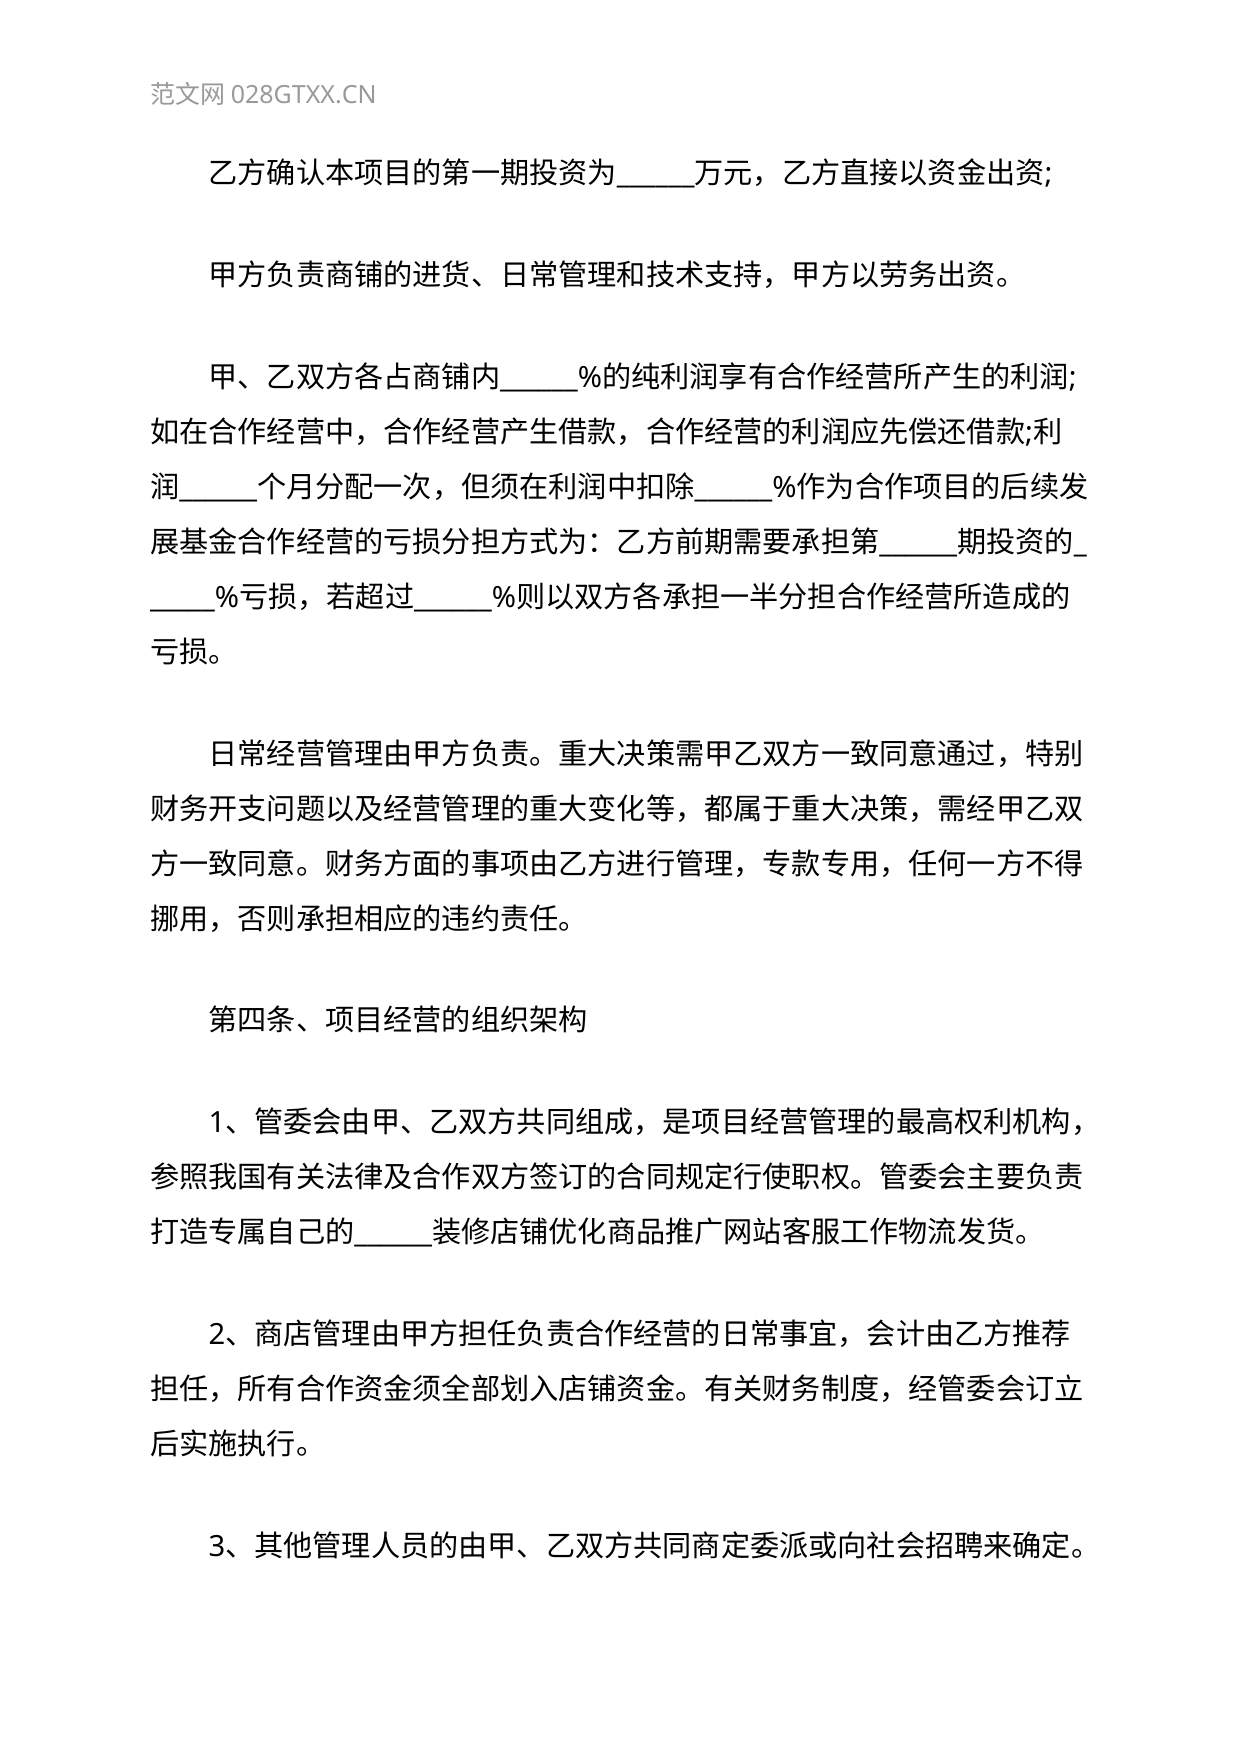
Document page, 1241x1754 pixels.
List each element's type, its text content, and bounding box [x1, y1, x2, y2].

text 日常经营管理由甲方负责。重大决策需甲乙双方一致同意通过，特别财务开支问题以及经营管理的重大变化等，都属于重大决策，需经甲乙双方一致同意。财务方面的事项由乙方进行管理，专款专用，任何一方不得挪用，否则承担相应的违约责任。 [150, 731, 1090, 937]
text 甲、乙双方各占商铺内______%的纯利润享有合作经营所产生的利润;如在合作经营中，合作经营产生借款，合作经营的利润应先偿还借款;利润______个月分配一次，但须在利润中扣除______%作为合作项目的后续发展基金合作经营的亏损分担方式为：乙方前期需要承担第______期投资的______%亏损，若超过______%则以双方各承担一半分担合作经营所造成的亏损。 [150, 354, 1090, 671]
text 甲方负责商铺的进货、日常管理和技术支持，甲方以劳务出资。 [150, 252, 1090, 294]
text 3、其他管理人员的由甲、乙双方共同商定委派或向社会招聘来确定。 [150, 1522, 1090, 1565]
text 第四条、项目经营的组织架构 [150, 997, 1090, 1039]
text 1、管委会由甲、乙双方共同组成，是项目经营管理的最高权利机构，参照我国有关法律及合作双方签订的合同规定行使职权。管委会主要负责打造专属自己的______装修店铺优化商品推广网站客服工作物流发货。 [150, 1099, 1090, 1251]
text 2、商店管理由甲方担任负责合作经营的日常事宜，会计由乙方推荐担任，所有合作资金须全部划入店铺资金。有关财务制度，经管委会订立后实施执行。 [150, 1311, 1090, 1463]
text 乙方确认本项目的第一期投资为______万元，乙方直接以资金出资; [150, 150, 1090, 192]
